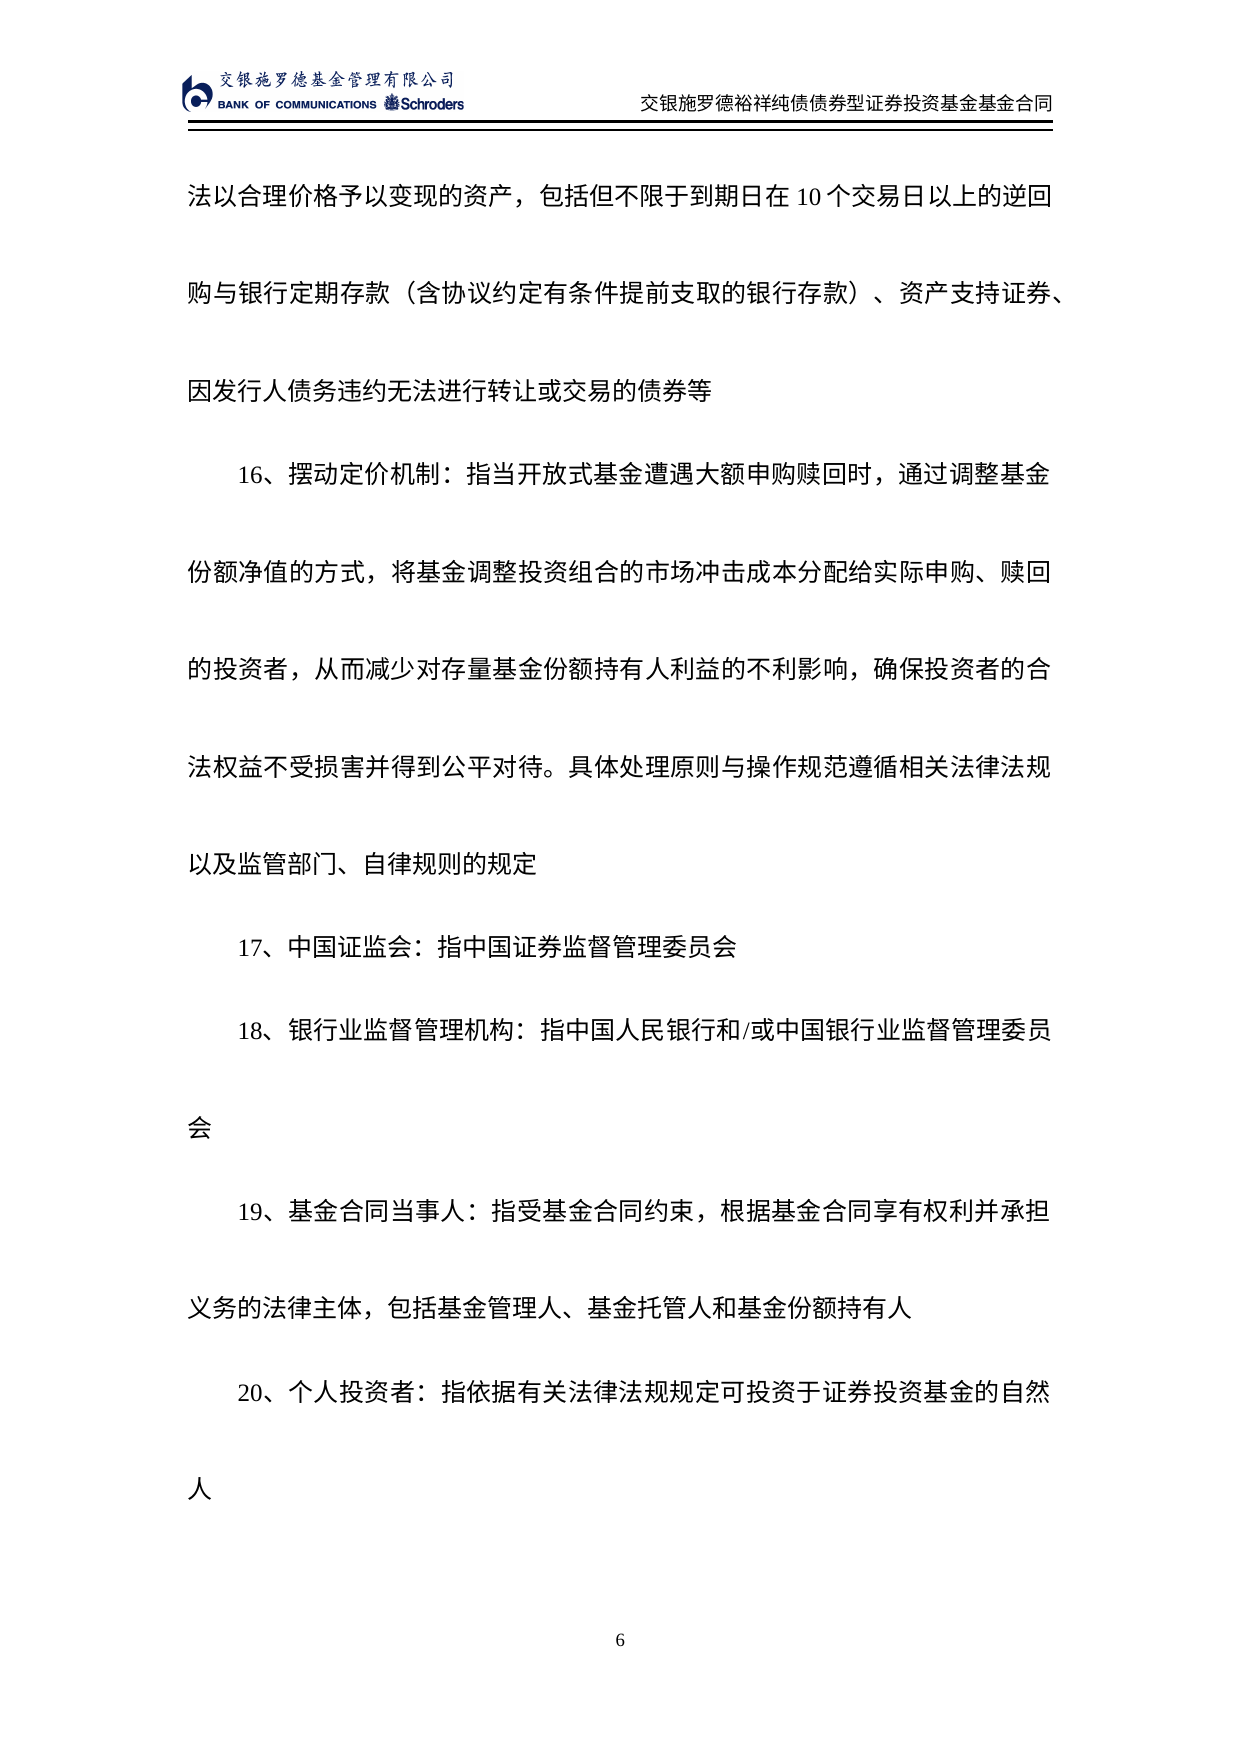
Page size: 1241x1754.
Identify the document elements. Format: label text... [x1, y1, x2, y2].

text 17、中国证监会：指中国证券监督管理委员会 [187, 913, 1053, 978]
text 20、个人投资者：指依据有关法律法规规定可投资于证券投资基金的自然人 [187, 1358, 1053, 1520]
text 19、基金合同当事人：指受基金合同约束，根据基金合同享有权利并承担义务的法律主体，包括基金管理人、基金托管人和基金份额持有人 [187, 1177, 1053, 1339]
text 18、银行业监督管理机构：指中国人民银行和/或中国银行业监督管理委员会 [187, 996, 1053, 1159]
text 16、摆动定价机制：指当开放式基金遭遇大额申购赎回时，通过调整基金份额净值的方式，将基金调整投资组合的市场冲击成本分配给实际申购、赎回的投资者，从而减少对存量基金份额持有人利益的不利影响，确保投资者的合法权益不受损害并得到公平对待。具体处理原则与操作规范遵循相关法律法规以及监管部门、自律规则的规定 [187, 440, 1053, 895]
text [187, 162, 1053, 422]
picture [182, 71, 464, 112]
